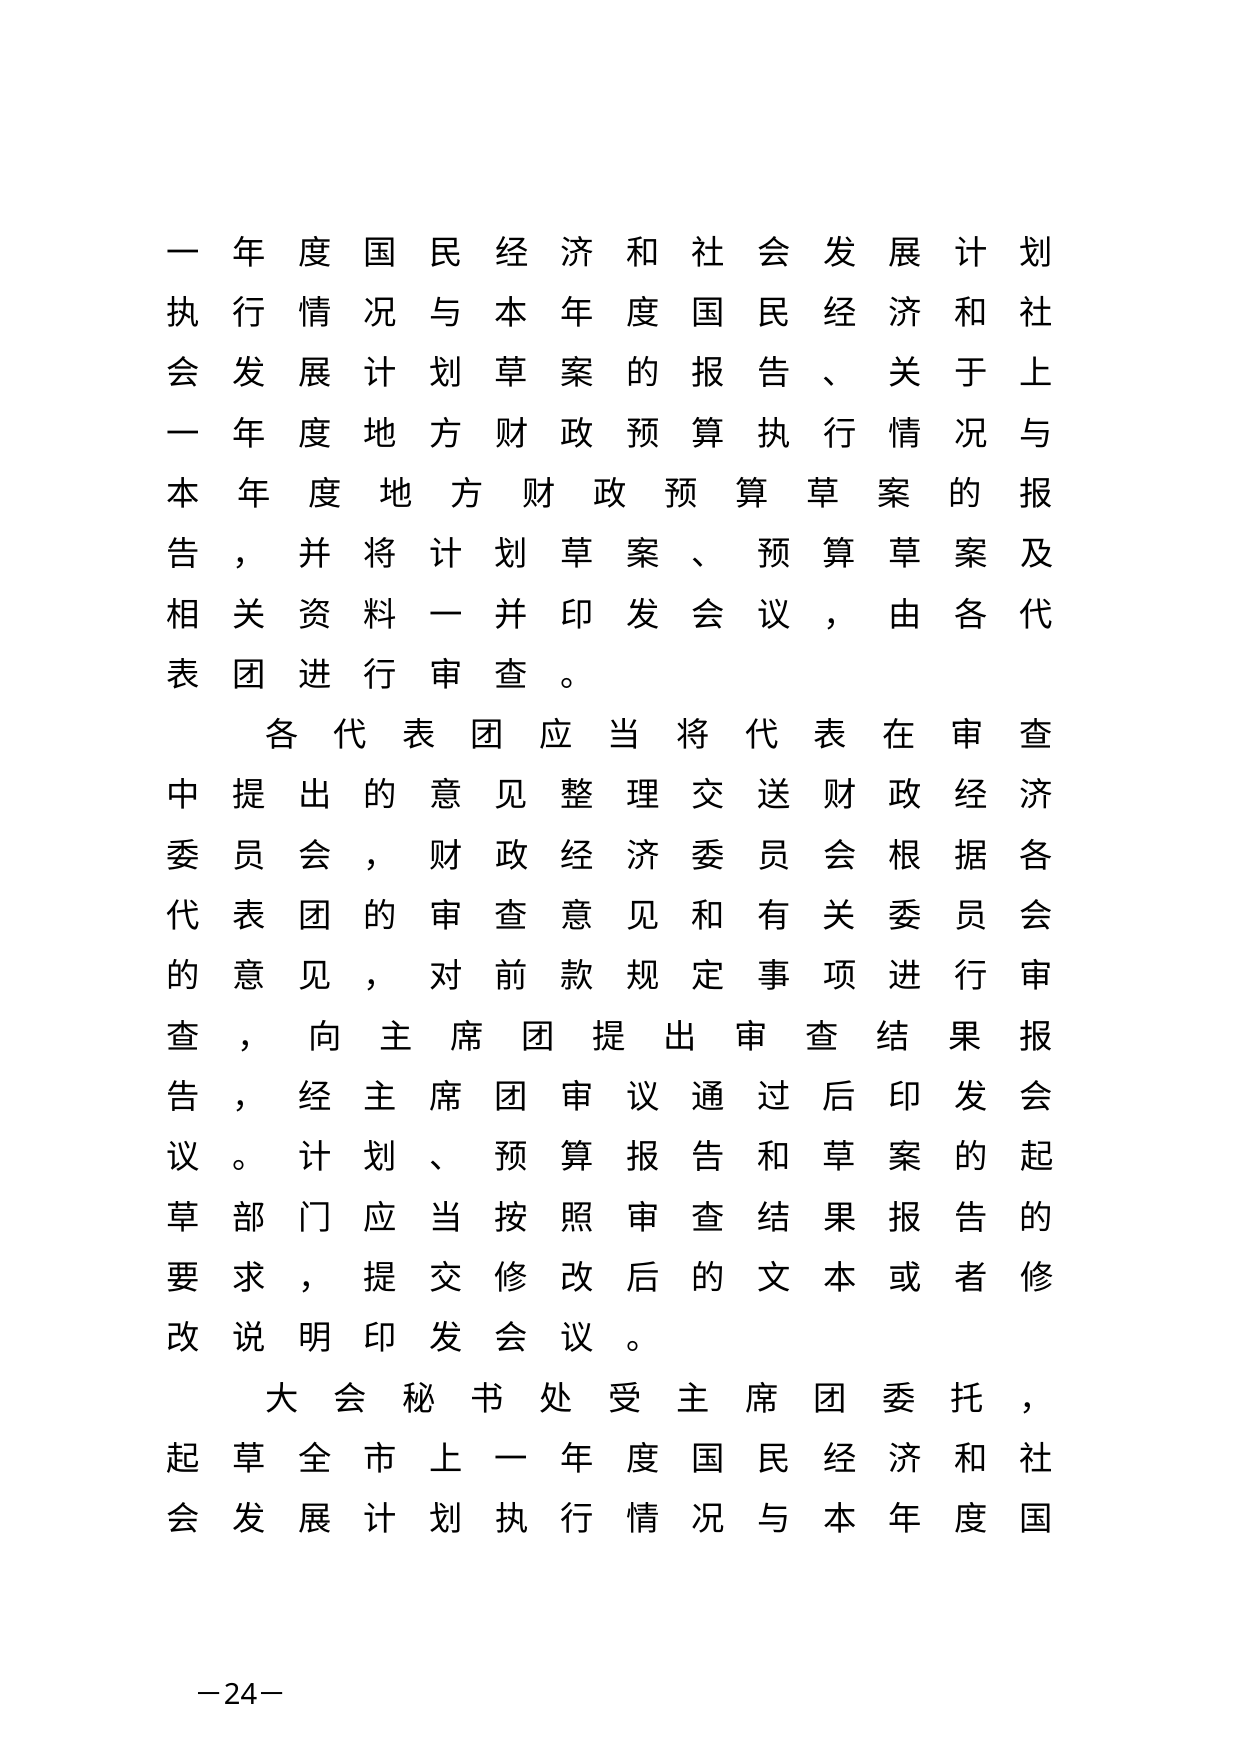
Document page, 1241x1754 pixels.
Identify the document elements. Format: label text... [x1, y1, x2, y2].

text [167, 219, 1085, 702]
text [167, 1365, 1085, 1546]
text 各代表团应当将代表在审查中提出的意见整理交送财政经济委员会，财政经济委员会根据各代表团的审查意见和有关委员会的意见，对前款规定事项进行审查，向主席团提出审查结果报告，经主席团审议通过后印发会议。计划、预算报告和草案的起草部门应当按照审查结果报告的要求，提交修改后的文本或者修改说明印发会议。 [167, 702, 1085, 1365]
